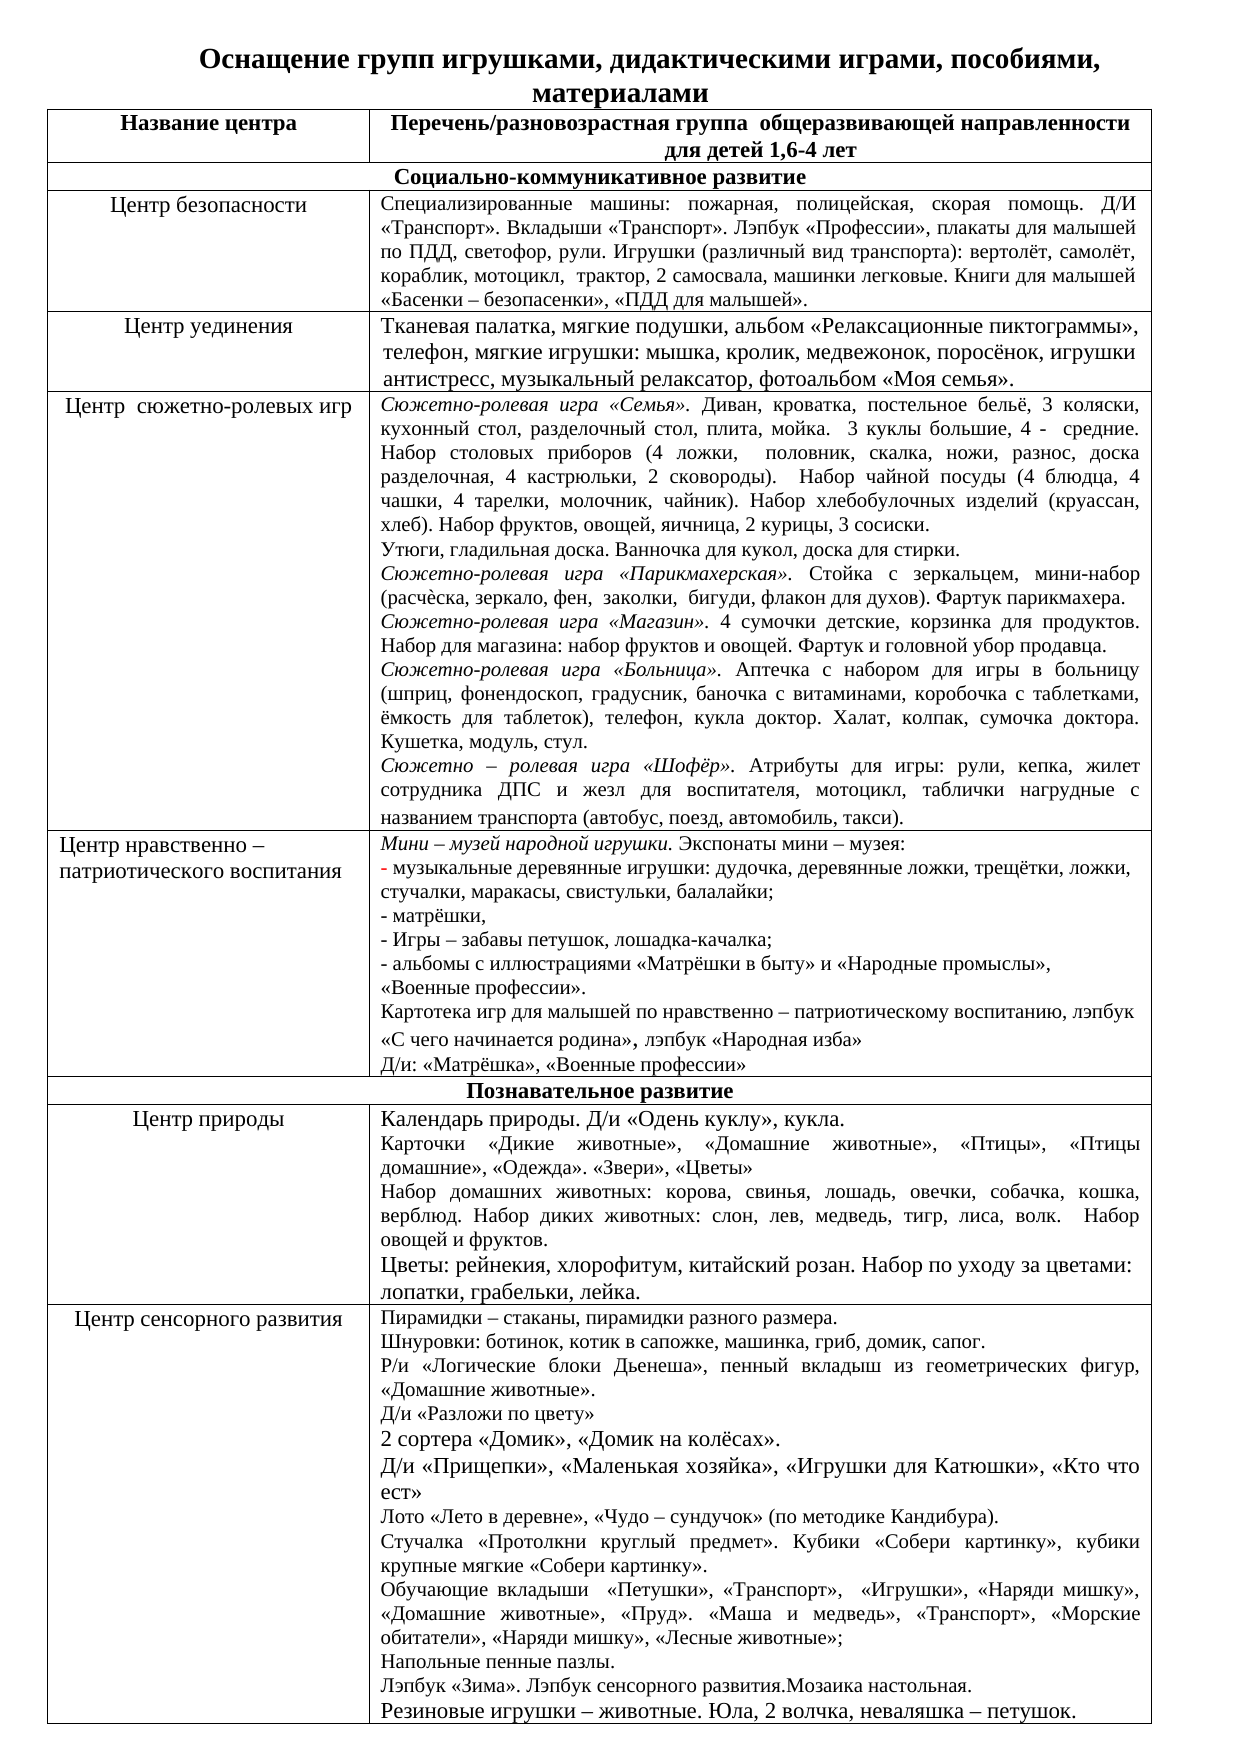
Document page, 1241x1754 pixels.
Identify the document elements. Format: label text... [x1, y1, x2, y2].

text Оснащение групп игрушками, дидактическими играми, пособиями, материалами [59, 41, 1181, 108]
table_cell Специализированные машины: пожарная, полицейская, скорая помощь. Д/И «Транспорт». Вкладыши «Транспорт». Лэпбук «Профессии», плакаты для малышей по ПДД, светофор, рули. Игрушки (различный вид транспорта): вертолёт, самолёт, кораблик, мотоцикл, трактор, 2 самосвала, машинки легковые. Книги для малышей «Басенки – безопасенки», «ПДД для малышей». [370, 191, 1151, 311]
table_cell Центр природы [48, 1105, 369, 1304]
table_cell Центр уединения [48, 312, 369, 391]
table_cell Центр сенсорного развития [48, 1305, 369, 1723]
table_cell Социально-коммуникативное развитие [48, 163, 1151, 189]
table_cell Мини – музей народной игрушки. Экспонаты мини – музея: - музыкальные деревянные игрушки: дудочка, деревянные ложки, трещётки, ложки, стучалки, маракасы, свистульки, балалайки; - матрёшки, - Игры – забавы петушок, лошадка-качалка; - альбомы с иллюстрациями «Матрёшки в быту» и «Народные промыслы», «Военные профессии». Картотека игр для малышей по нравственно – патриотическому воспитанию, лэпбук «С чего начинается родина», лэпбук «Народная изба» Д/и: «Матрёшка», «Военные профессии» [370, 831, 1151, 1076]
table_cell Пирамидки – стаканы, пирамидки разного размера. Шнуровки: ботинок, котик в сапожке, машинка, гриб, домик, сапог. Р/и «Логические блоки Дьенеша», пенный вкладыш из геометрических фигур, «Домашние животные». Д/и «Разложи по цвету» 2 сортера «Домик», «Домик на колёсах». Д/и «Прищепки», «Маленькая хозяйка», «Игрушки для Катюшки», «Кто что ест» Лото «Лето в деревне», «Чудо – сундучок» (по методике Кандибура). Стучалка «Протолкни круглый предмет». Кубики «Собери картинку», кубики крупные мягкие «Собери картинку». Обучающие вкладыши «Петушки», «Транспорт», «Игрушки», «Наряди мишку», «Домашние животные», «Пруд». «Маша и медведь», «Транспорт», «Морские обитатели», «Наряди мишку», «Лесные животные»; Напольные пенные пазлы. Лэпбук «Зима». Лэпбук сенсорного развития.Мозаика настольная. Резиновые игрушки – животные. Юла, 2 волчка, неваляшка – петушок. [370, 1305, 1151, 1723]
table_cell Календарь природы. Д/и «Одень куклу», кукла. Карточки «Дикие животные», «Домашние животные», «Птицы», «Птицы домашние», «Одежда». «Звери», «Цветы» Набор домашних животных: корова, свинья, лошадь, овечки, собачка, кошка, верблюд. Набор диких животных: слон, лев, медведь, тигр, лиса, волк. Набор овощей и фруктов. Цветы: рейнекия, хлорофитум, китайский розан. Набор по уходу за цветами: лопатки, грабельки, лейка. [370, 1105, 1151, 1304]
table_cell Центр сюжетно-ролевых игр [48, 392, 369, 830]
table_cell Центр нравственно – патриотического воспитания [48, 831, 369, 1076]
table_header Название центра [48, 110, 369, 162]
table_cell Тканевая палатка, мягкие подушки, альбом «Релаксационные пиктограммы», телефон, мягкие игрушки: мышка, кролик, медвежонок, поросёнок, игрушки антистресс, музыкальный релаксатор, фотоальбом «Моя семья». [370, 312, 1151, 391]
table_cell Сюжетно-ролевая игра «Семья». Диван, кроватка, постельное бельё, 3 коляски, кухонный стол, разделочный стол, плита, мойка. 3 куклы большие, 4 - средние. Набор столовых приборов (4 ложки, половник, скалка, ножи, разнос, доска разделочная, 4 кастрюльки, 2 сковороды). Набор чайной посуды (4 блюдца, 4 чашки, 4 тарелки, молочник, чайник). Набор хлебобулочных изделий (круассан, хлеб). Набор фруктов, овощей, яичница, 2 курицы, 3 сосиски. Утюги, гладильная доска. Ванночка для кукол, доска для стирки. Сюжетно-ролевая игра «Парикмахерская». Стойка с зеркальцем, мини-набор (расчѐска, зеркало, фен, заколки, бигуди, флакон для духов). Фартук парикмахера. Сюжетно-ролевая игра «Магазин». 4 сумочки детские, корзинка для продуктов. Набор для магазина: набор фруктов и овощей. Фартук и головной убор продавца. Сюжетно-ролевая игра «Больница». Аптечка с набором для игры в больницу (шприц, фонендоскоп, градусник, баночка с витаминами, коробочка с таблетками, ёмкость для таблеток), телефон, кукла доктор. Халат, колпак, сумочка доктора. Кушетка, модуль, стул. Сюжетно – ролевая игра «Шофёр». Атрибуты для игры: рули, кепка, жилет сотрудника ДПС и жезл для воспитателя, мотоцикл, таблички нагрудные с названием транспорта (автобус, поезд, автомобиль, такси). [370, 392, 1151, 830]
table_cell Познавательное развитие [48, 1077, 1151, 1104]
table_header Перечень/разновозрастная группа общеразвивающей направленности для детей 1,6-4 лет [370, 110, 1151, 162]
table_cell Центр безопасности [48, 191, 369, 311]
